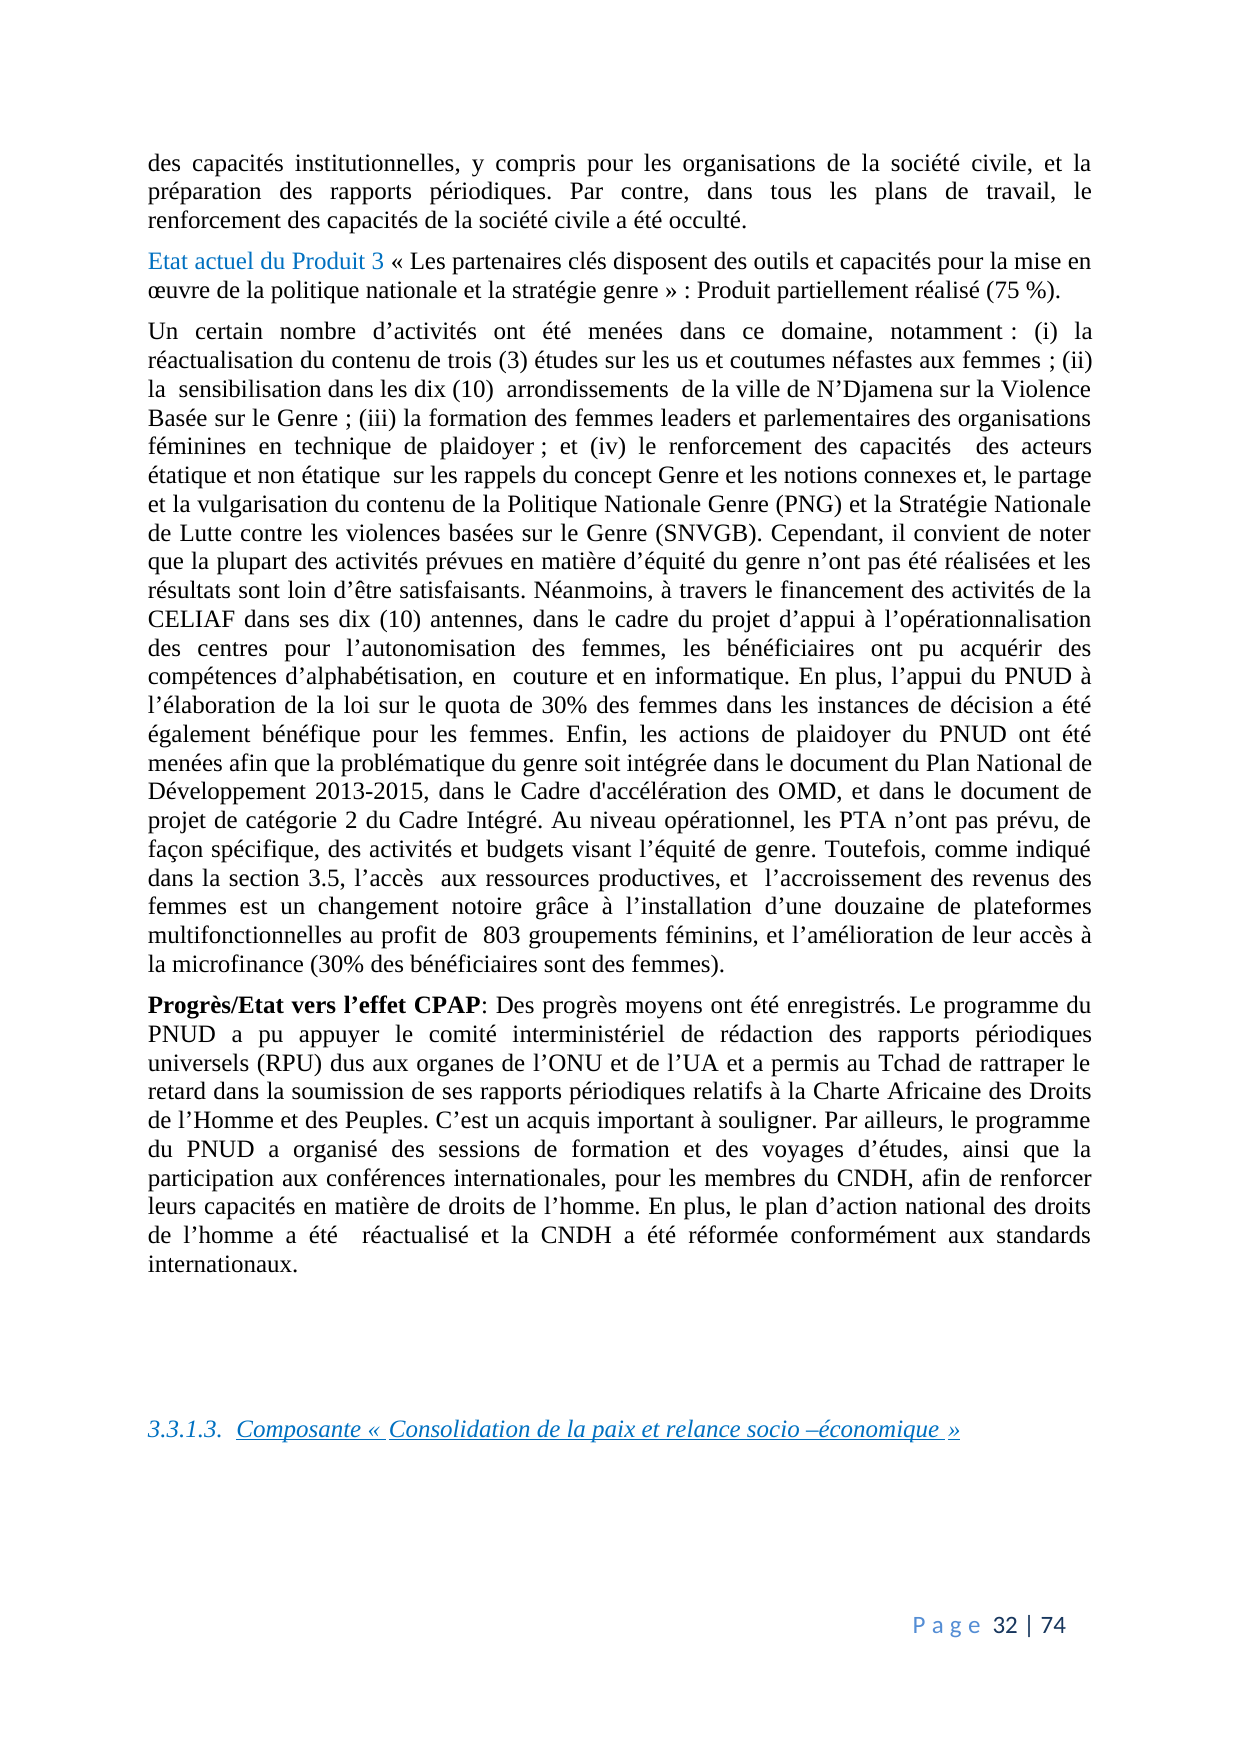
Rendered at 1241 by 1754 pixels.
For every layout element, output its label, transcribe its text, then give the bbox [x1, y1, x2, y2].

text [148, 148, 1093, 234]
text Etat actuel du Produit 3 « Les partenaires clés disposent des outils et capacités pour la mise en œuvre de la politique nationale et la stratégie genre » : Produit partiellement réalisé (75 %). [148, 246, 1093, 304]
text Progrès/Etat vers l’effet CPAP: Des progrès moyens ont été enregistrés. Le programme du PNUD a pu appuyer le comité interministériel de rédaction des rapports périodiques universels (RPU) dus aux organes de l’ONU et de l’UA et a permis au Tchad de rattraper le retard dans la soumission de ses rapports périodiques relatifs à la Charte Africaine des Droits de l’Homme et des Peuples. C’est un acquis important à souligner. Par ailleurs, le programme du PNUD a organisé des sessions de formation et des voyages d’études, ainsi que la participation aux conférences internationales, pour les membres du CNDH, afin de renforcer leurs capacités en matière de droits de l’homme. En plus, le plan d’action national des droits de l’homme a été réactualisé et la CNDH a été réformée conformément aux standards internationaux. [148, 990, 1093, 1278]
text Un certain nombre d’activités ont été menées dans ce domaine, notamment : (i) la réactualisation du contenu de trois (3) études sur les us et coutumes néfastes aux femmes ; (ii) la sensibilisation dans les dix (10) arrondissements de la ville de N’Djamena sur la Violence Basée sur le Genre ; (iii) la formation des femmes leaders et parlementaires des organisations féminines en technique de plaidoyer ; et (iv) le renforcement des capacités des acteurs étatique et non étatique sur les rappels du concept Genre et les notions connexes et, le partage et la vulgarisation du contenu de la Politique Nationale Genre (PNG) et la Stratégie Nationale de Lutte contre les violences basées sur le Genre (SNVGB). Cependant, il convient de noter que la plupart des activités prévues en matière d’équité du genre n’ont pas été réalisées et les résultats sont loin d’être satisfaisants. Néanmoins, à travers le financement des activités de la CELIAF dans ses dix (10) antennes, dans le cadre du projet d’appui à l’opérationnalisation des centres pour l’autonomisation des femmes, les bénéficiaires ont pu acquérir des compétences d’alphabétisation, en couture et en informatique. En plus, l’appui du PNUD à l’élaboration de la loi sur le quota de 30% des femmes dans les instances de décision a été également bénéfique pour les femmes. Enfin, les actions de plaidoyer du PNUD ont été menées afin que la problématique du genre soit intégrée dans le document du Plan National de Développement 2013-2015, dans le Cadre d'accélération des OMD, et dans le document de projet de catégorie 2 du Cadre Intégré. Au niveau opérationnel, les PTA n’ont pas prévu, de façon spécifique, des activités et budgets visant l’équité de genre. Toutefois, comme indiqué dans la section 3.5, l’accès aux ressources productives, et l’accroissement des revenus des femmes est un changement notoire grâce à l’installation d’une douzaine de plateformes multifonctionnelles au profit de 803 groupements féminins, et l’amélioration de leur accès à la microfinance (30% des bénéficiaires sont des femmes). [148, 316, 1093, 978]
list Composante « Consolidation de la paix et relance socio –économique » [148, 1414, 1093, 1443]
